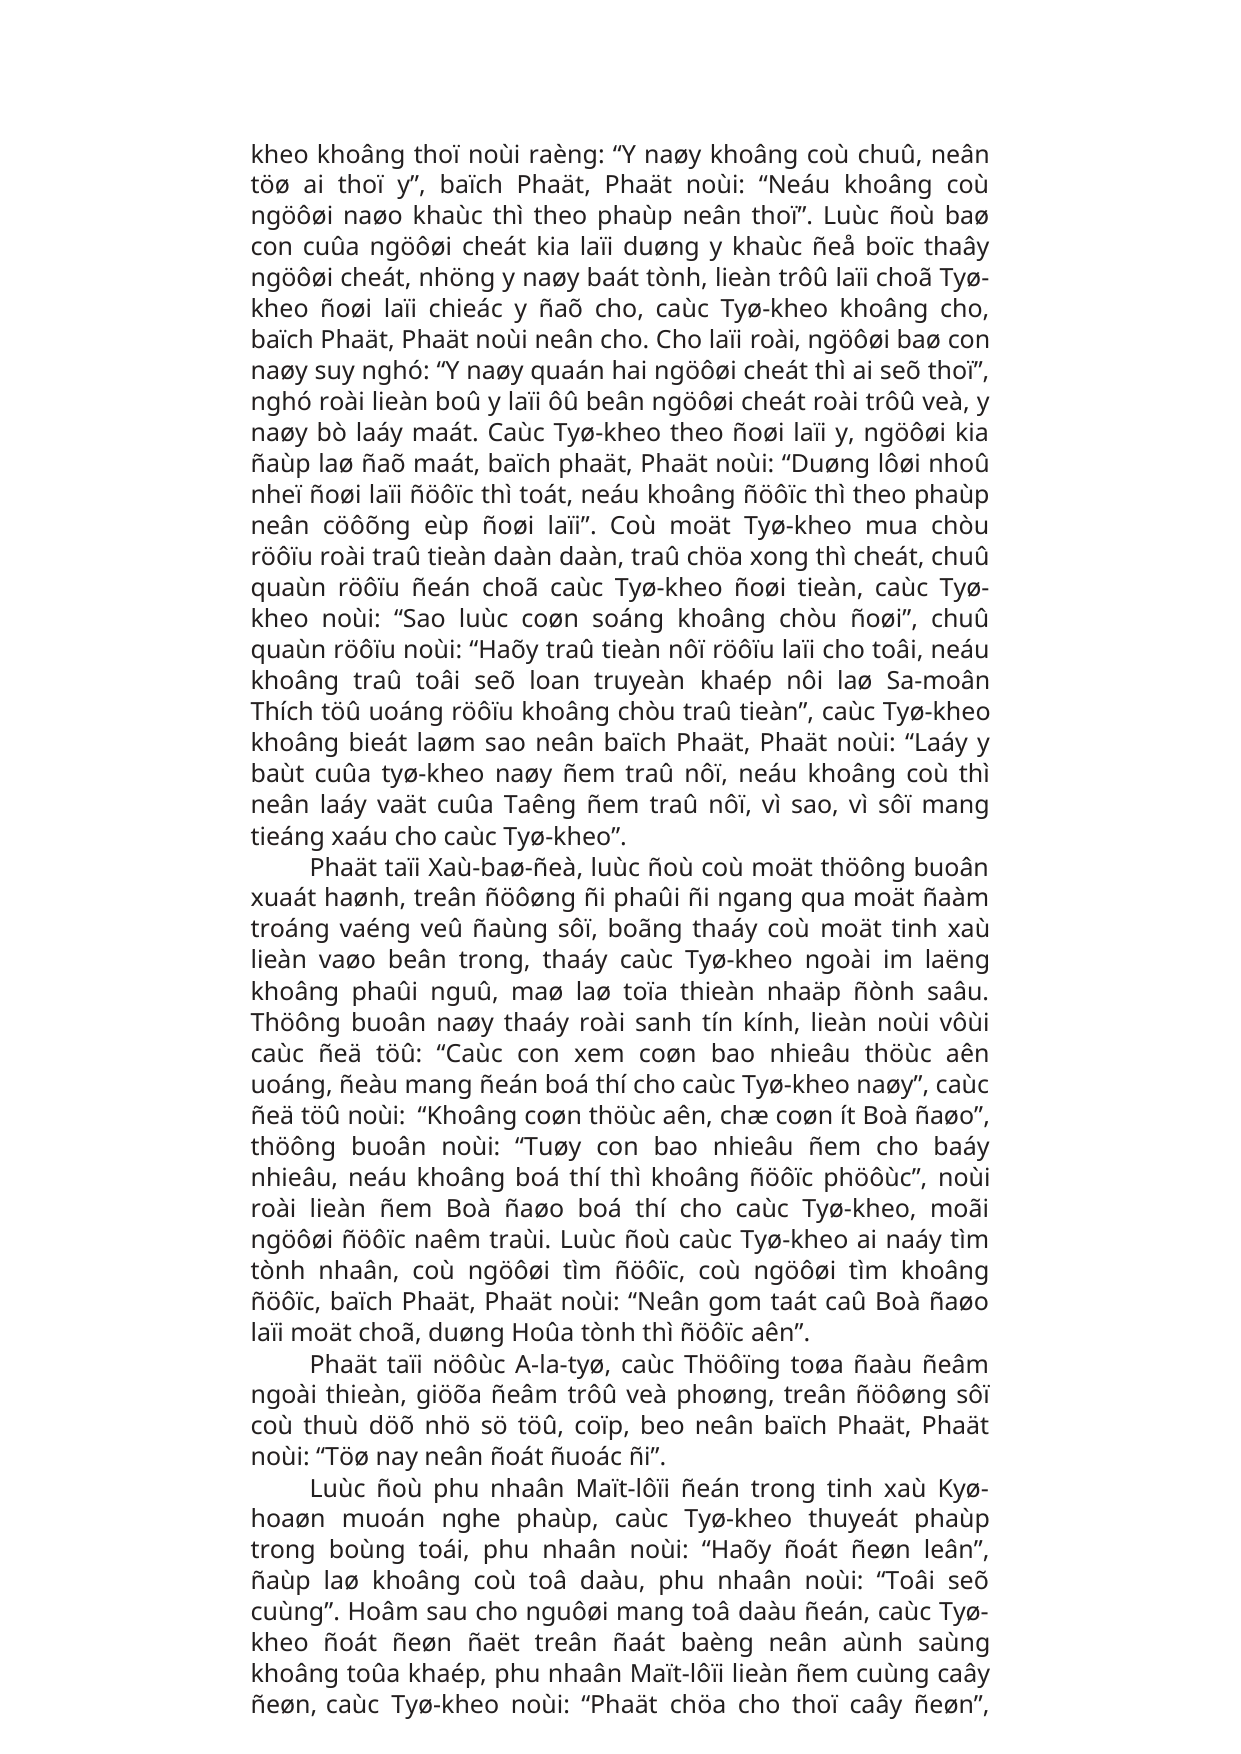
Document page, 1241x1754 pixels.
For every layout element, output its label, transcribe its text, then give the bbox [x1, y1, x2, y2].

text kheo khoâng thoï noùi raèng: “Y naøy khoâng coù chuû, neân töø ai thoï y”, baïch Phaät, Phaät noùi: “Neáu khoâng coù ngöôøi naøo khaùc thì theo phaùp neân thoï”. Luùc ñoù baø con cuûa ngöôøi cheát kia laïi duøng y khaùc ñeå boïc thaây ngöôøi cheát, nhöng y naøy baát tònh, lieàn trôû laïi choã Tyø-kheo ñoøi laïi chieác y ñaõ cho, caùc Tyø-kheo khoâng cho, baïch Phaät, Phaät noùi neân cho. Cho laïi roài, ngöôøi baø con naøy suy nghó: “Y naøy quaán hai ngöôøi cheát thì ai seõ thoï”, nghó roài lieàn boû y laïi ôû beân ngöôøi cheát roài trôû veà, y naøy bò laáy maát. Caùc Tyø-kheo theo ñoøi laïi y, ngöôøi kia ñaùp laø ñaõ maát, baïch phaät, Phaät noùi: “Duøng lôøi nhoû nheï ñoøi laïi ñöôïc thì toát, neáu khoâng ñöôïc thì theo phaùp neân cöôõng eùp ñoøi laïi”. Coù moät Tyø-kheo mua chòu röôïu roài traû tieàn daàn daàn, traû chöa xong thì cheát, chuû quaùn röôïu ñeán choã caùc Tyø-kheo ñoøi tieàn, caùc Tyø-kheo noùi: “Sao luùc coøn soáng khoâng chòu ñoøi”, chuû quaùn röôïu noùi: “Haõy traû tieàn nôï röôïu laïi cho toâi, neáu khoâng traû toâi seõ loan truyeàn khaép nôi laø Sa-moân Thích töû uoáng röôïu khoâng chòu traû tieàn”, caùc Tyø-kheo khoâng bieát laøm sao neân baïch Phaät, Phaät noùi: “Laáy y baùt cuûa tyø-kheo naøy ñem traû nôï, neáu khoâng coù thì neân laáy vaät cuûa Taêng ñem traû nôï, vì sao, vì sôï mang tieáng xaáu cho caùc Tyø-kheo”. [250, 138, 990, 852]
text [250, 1473, 990, 1721]
text Phaät taïi nöôùc A-la-tyø, caùc Thöôïng toøa ñaàu ñeâm ngoài thieàn, giöõa ñeâm trôû veà phoøng, treân ñöôøng sôï coù thuù döõ nhö sö töû, coïp, beo neân baïch Phaät, Phaät noùi: “Töø nay neân ñoát ñuoác ñi”. [250, 1349, 990, 1473]
text Phaät taïi Xaù-baø-ñeà, luùc ñoù coù moät thöông buoân xuaát haønh, treân ñöôøng ñi phaûi ñi ngang qua moät ñaàm troáng vaéng veû ñaùng sôï, boãng thaáy coù moät tinh xaù lieàn vaøo beân trong, thaáy caùc Tyø-kheo ngoài im laëng khoâng phaûi nguû, maø laø toïa thieàn nhaäp ñònh saâu. Thöông buoân naøy thaáy roài sanh tín kính, lieàn noùi vôùi caùc ñeä töû: “Caùc con xem coøn bao nhieâu thöùc aên uoáng, ñeàu mang ñeán boá thí cho caùc Tyø-kheo naøy”, caùc ñeä töû noùi: “Khoâng coøn thöùc aên, chæ coøn ít Boà ñaøo”, thöông buoân noùi: “Tuøy con bao nhieâu ñem cho baáy nhieâu, neáu khoâng boá thí thì khoâng ñöôïc phöôùc”, noùi roài lieàn ñem Boà ñaøo boá thí cho caùc Tyø-kheo, moãi ngöôøi ñöôïc naêm traùi. Luùc ñoù caùc Tyø-kheo ai naáy tìm tònh nhaân, coù ngöôøi tìm ñöôïc, coù ngöôøi tìm khoâng ñöôïc, baïch Phaät, Phaät noùi: “Neân gom taát caû Boà ñaøo laïi moät choã, duøng Hoûa tònh thì ñöôïc aên”. [250, 852, 990, 1349]
